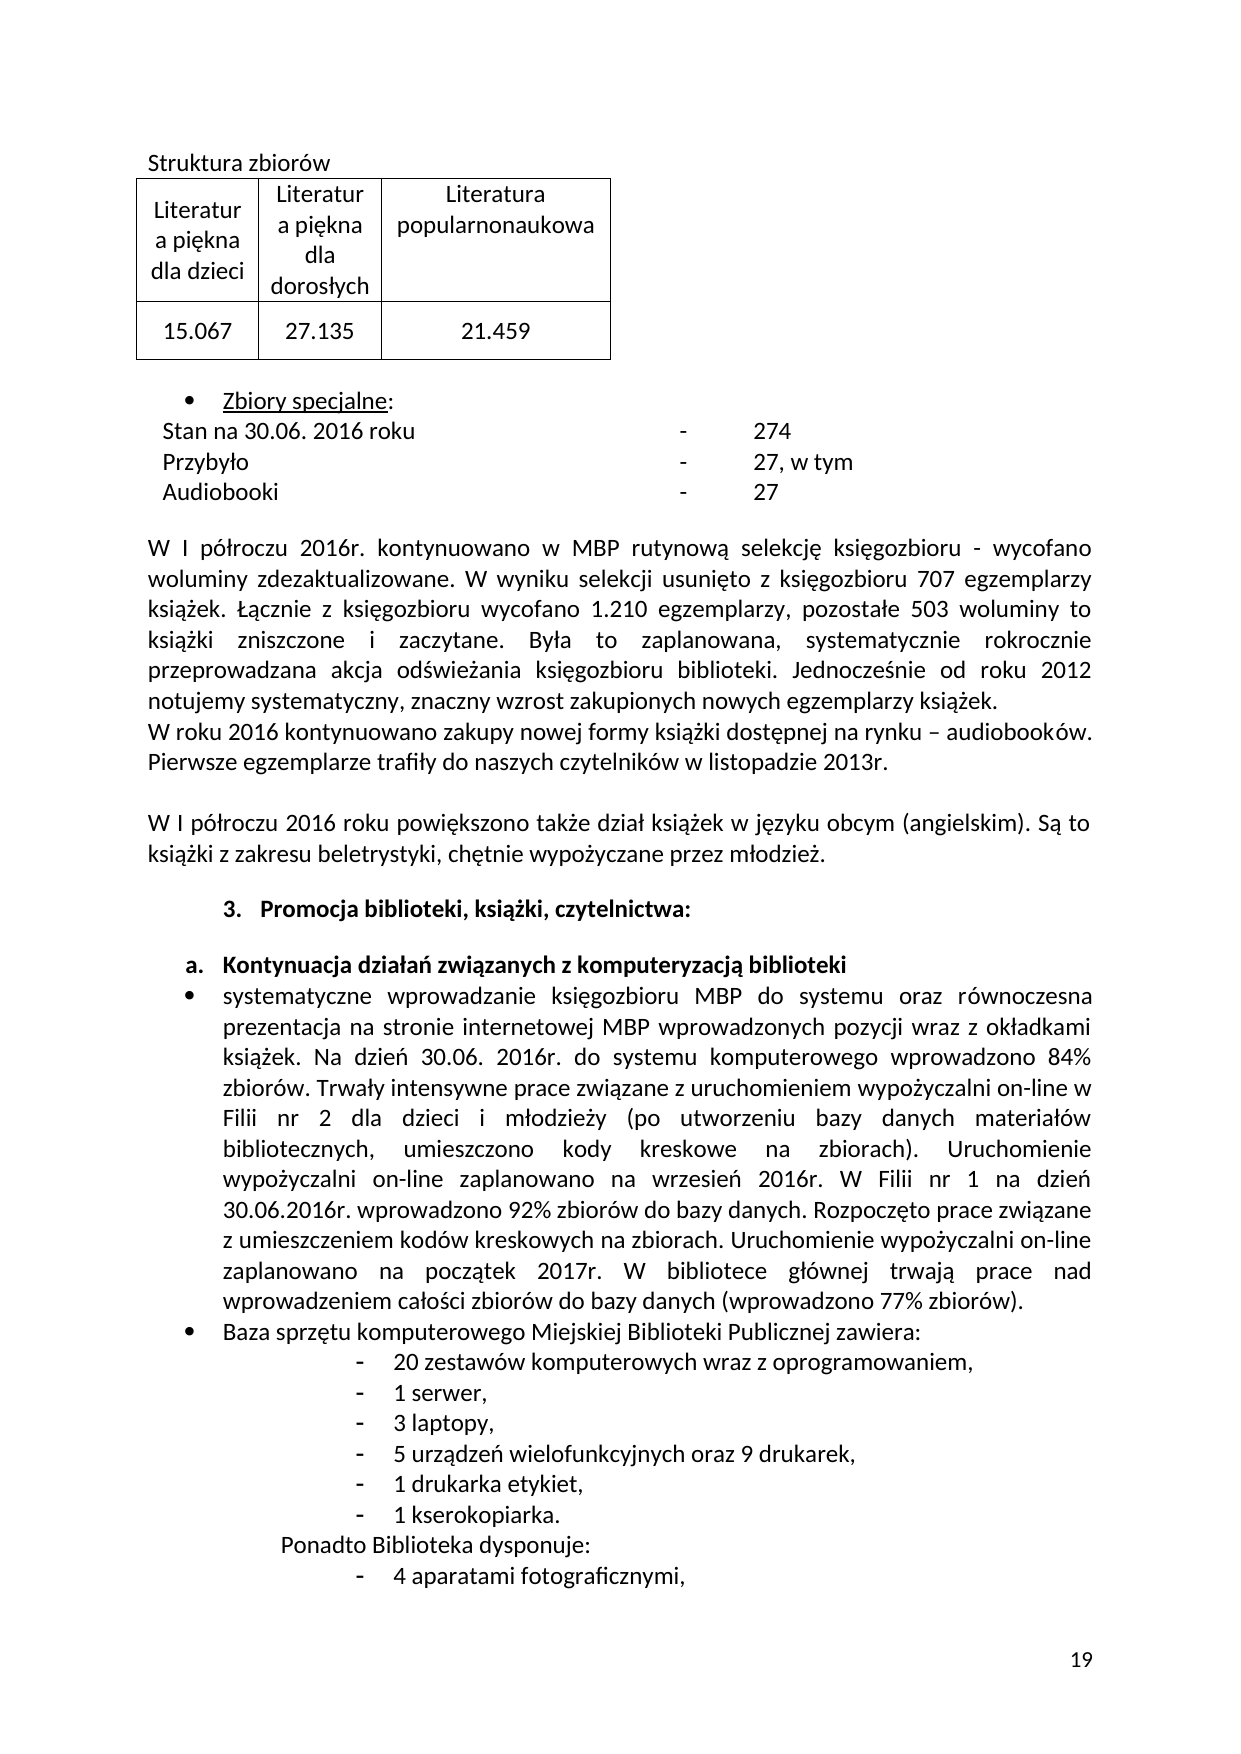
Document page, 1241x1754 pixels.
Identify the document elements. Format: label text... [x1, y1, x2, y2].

list 1 kserokopiarka. [356, 1499, 1093, 1529]
list 1 drukarka etykiet, [356, 1468, 1093, 1499]
table_cell 15.067 [137, 302, 258, 359]
list 4 aparatami fotograficznymi, [356, 1560, 1093, 1591]
table_header Literatura piękna dla dorosłych [259, 179, 381, 301]
text Ponadto Biblioteka dysponuje: [281, 1529, 1093, 1560]
list 20 zestawów komputerowych wraz z oprogramowaniem, [356, 1346, 1093, 1377]
list Baza sprzętu komputerowego Miejskiej Biblioteki Publicznej zawiera: [185, 1316, 1093, 1346]
text Przybyło - 27, w tym [162, 446, 1093, 477]
list systematyczne wprowadzanie księgozbioru MBP do systemu oraz równoczesna prezentacja na stronie internetowej MBP wprowadzonych pozycji wraz z okładkami książek. Na dzień 30.06. 2016r. do systemu komputerowego wprowadzono 84% zbiorów. Trwały intensywne prace związane z uruchomieniem wypożyczalni on-line w Filii nr 2 dla dzieci i młodzieży (po utworzeniu bazy danych materiałów bibliotecznych, umieszczono kody kreskowe na zbiorach). Uruchomienie wypożyczalni on-line zaplanowano na wrzesień 2016r. W Filii nr 1 na dzień 30.06.2016r. wprowadzono 92% zbiorów do bazy danych. Rozpoczęto prace związane z umieszczeniem kodów kreskowych na zbiorach. Uruchomienie wypożyczalni on-line zaplanowano na początek 2017r. W bibliotece głównej trwają prace nad wprowadzeniem całości zbiorów do bazy danych (wprowadzono 77% zbiorów). [185, 980, 1093, 1316]
text W I półroczu 2016 roku powiększono także dział książek w języku obcym (angielskim). Są to książki z zakresu beletrystyki, chętnie wypożyczane przez młodzież. [148, 807, 1093, 868]
list Zbiory specjalne: [185, 385, 1093, 416]
list Promocja biblioteki, książki, czytelnictwa: [223, 894, 1093, 924]
table_cell 27.135 [259, 302, 381, 359]
list 3 laptopy, [356, 1407, 1093, 1438]
text Stan na 30.06. 2016 roku - 274 [162, 416, 1093, 446]
table_cell 21.459 [382, 302, 610, 359]
table_header Literatura popularnonaukowa [382, 179, 610, 301]
text Struktura zbiorów [148, 148, 1093, 178]
text Audiobooki - 27 [162, 477, 1093, 507]
text W roku 2016 kontynuowano zakupy nowej formy książki dostępnej na rynku – audiobooków. Pierwsze egzemplarze trafiły do naszych czytelników w listopadzie 2013r. [148, 716, 1093, 777]
text W I półroczu 2016r. kontynuowano w MBP rutynową selekcję księgozbioru - wycofano woluminy zdezaktualizowane. W wyniku selekcji usunięto z księgozbioru 707 egzemplarzy książek. Łącznie z księgozbioru wycofano 1.210 egzemplarzy, pozostałe 503 woluminy to książki zniszczone i zaczytane. Była to zaplanowana, systematycznie rokrocznie przeprowadzana akcja odświeżania księgozbioru biblioteki. Jednocześnie od roku 2012 notujemy systematyczny, znaczny wzrost zakupionych nowych egzemplarzy książek. [148, 532, 1093, 716]
list Kontynuacja działań związanych z komputeryzacją biblioteki [185, 949, 1093, 980]
table_header Literatura piękna dla dzieci [137, 179, 258, 301]
list 1 serwer, [356, 1377, 1093, 1407]
list 5 urządzeń wielofunkcyjnych oraz 9 drukarek, [356, 1438, 1093, 1468]
